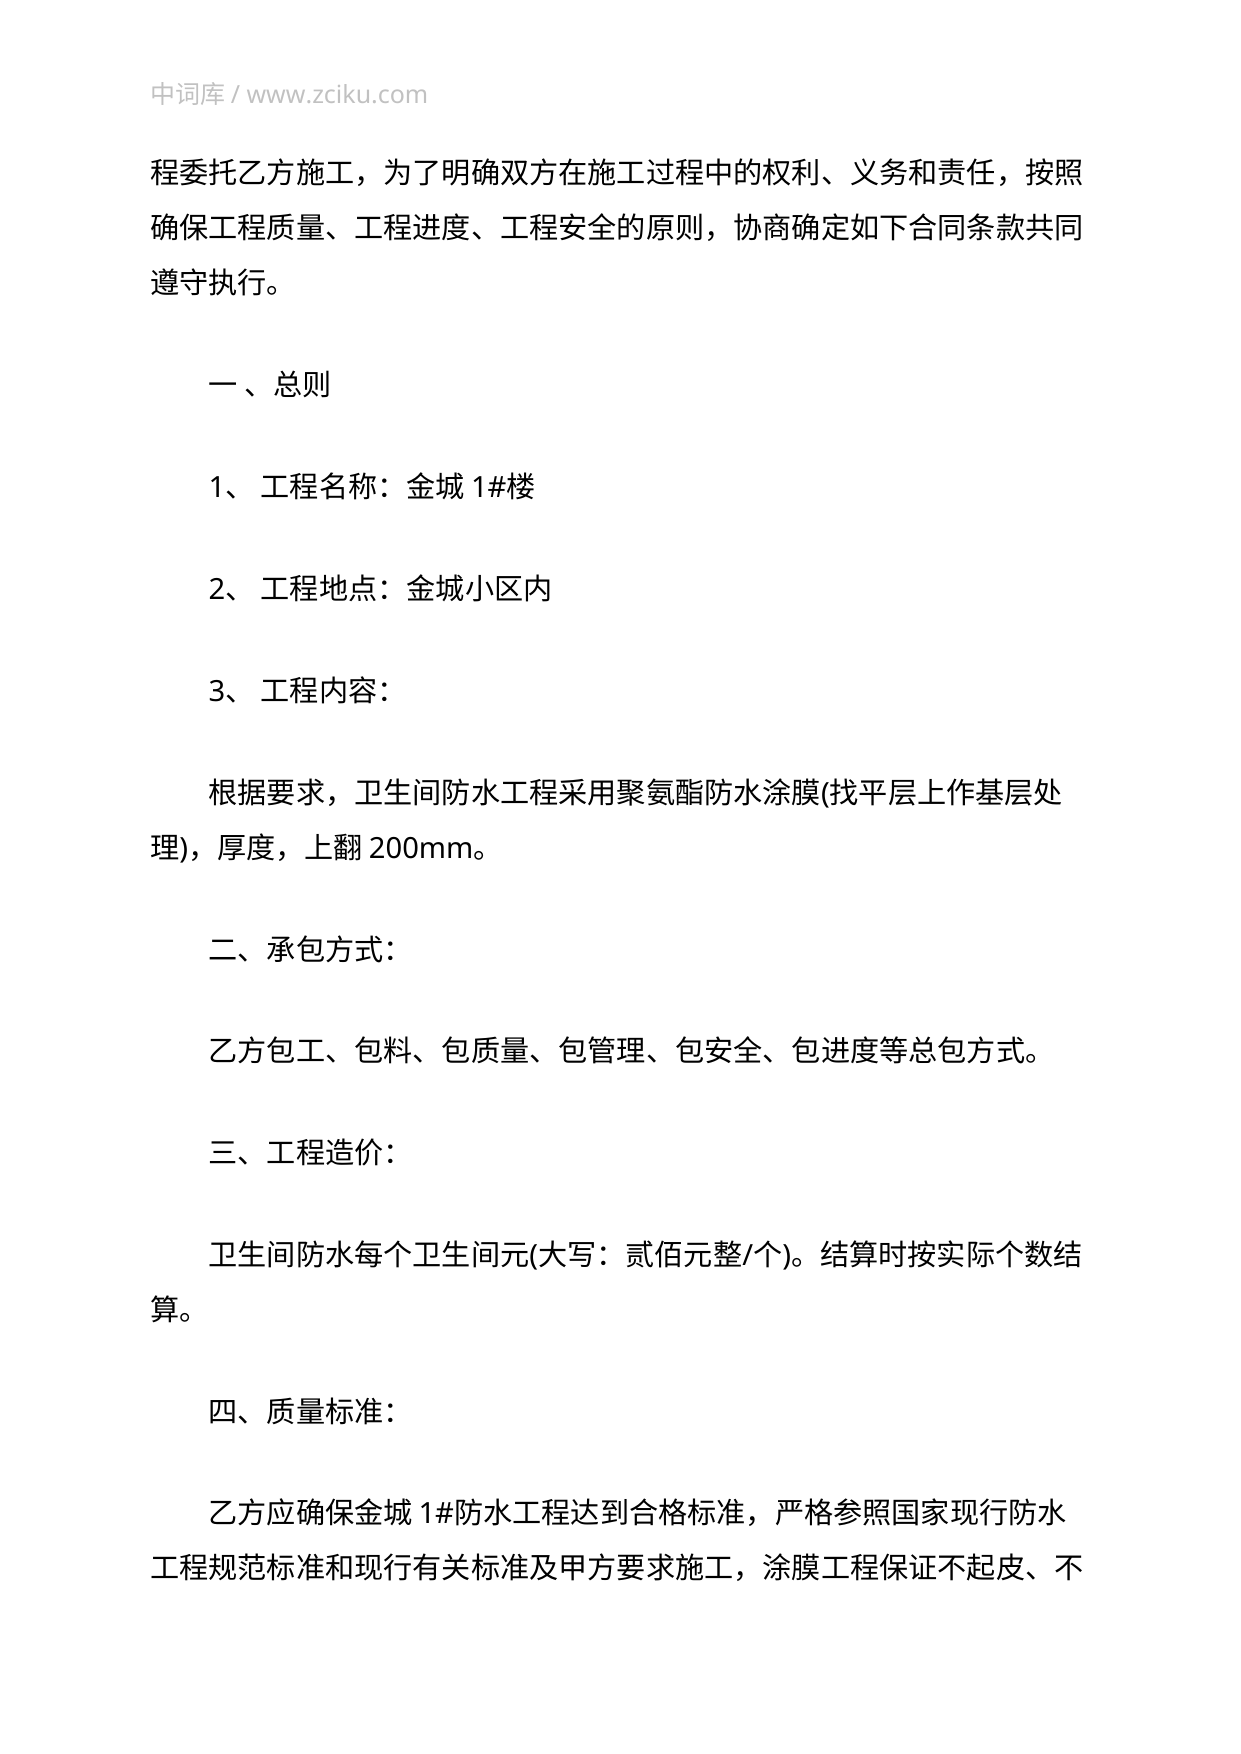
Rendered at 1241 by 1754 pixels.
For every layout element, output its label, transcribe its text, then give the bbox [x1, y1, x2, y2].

text 二、承包方式： [150, 926, 1090, 968]
text 2、 工程地点：金城小区内 [150, 565, 1090, 608]
text 三、工程造价： [150, 1130, 1090, 1172]
text 乙方包工、包料、包质量、包管理、包安全、包进度等总包方式。 [150, 1028, 1090, 1070]
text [150, 150, 1090, 302]
text 3、 工程内容： [150, 667, 1090, 710]
text 一 、总则 [150, 362, 1090, 404]
text 1、 工程名称：金城1#楼 [150, 463, 1090, 506]
text 四、质量标准： [150, 1388, 1090, 1431]
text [150, 1490, 1090, 1587]
text 根据要求，卫生间防水工程采用聚氨酯防水涂膜(找平层上作基层处理)，厚度，上翻200mm。 [150, 769, 1090, 867]
text 卫生间防水每个卫生间元(大写：贰佰元整/个)。结算时按实际个数结算。 [150, 1232, 1090, 1329]
